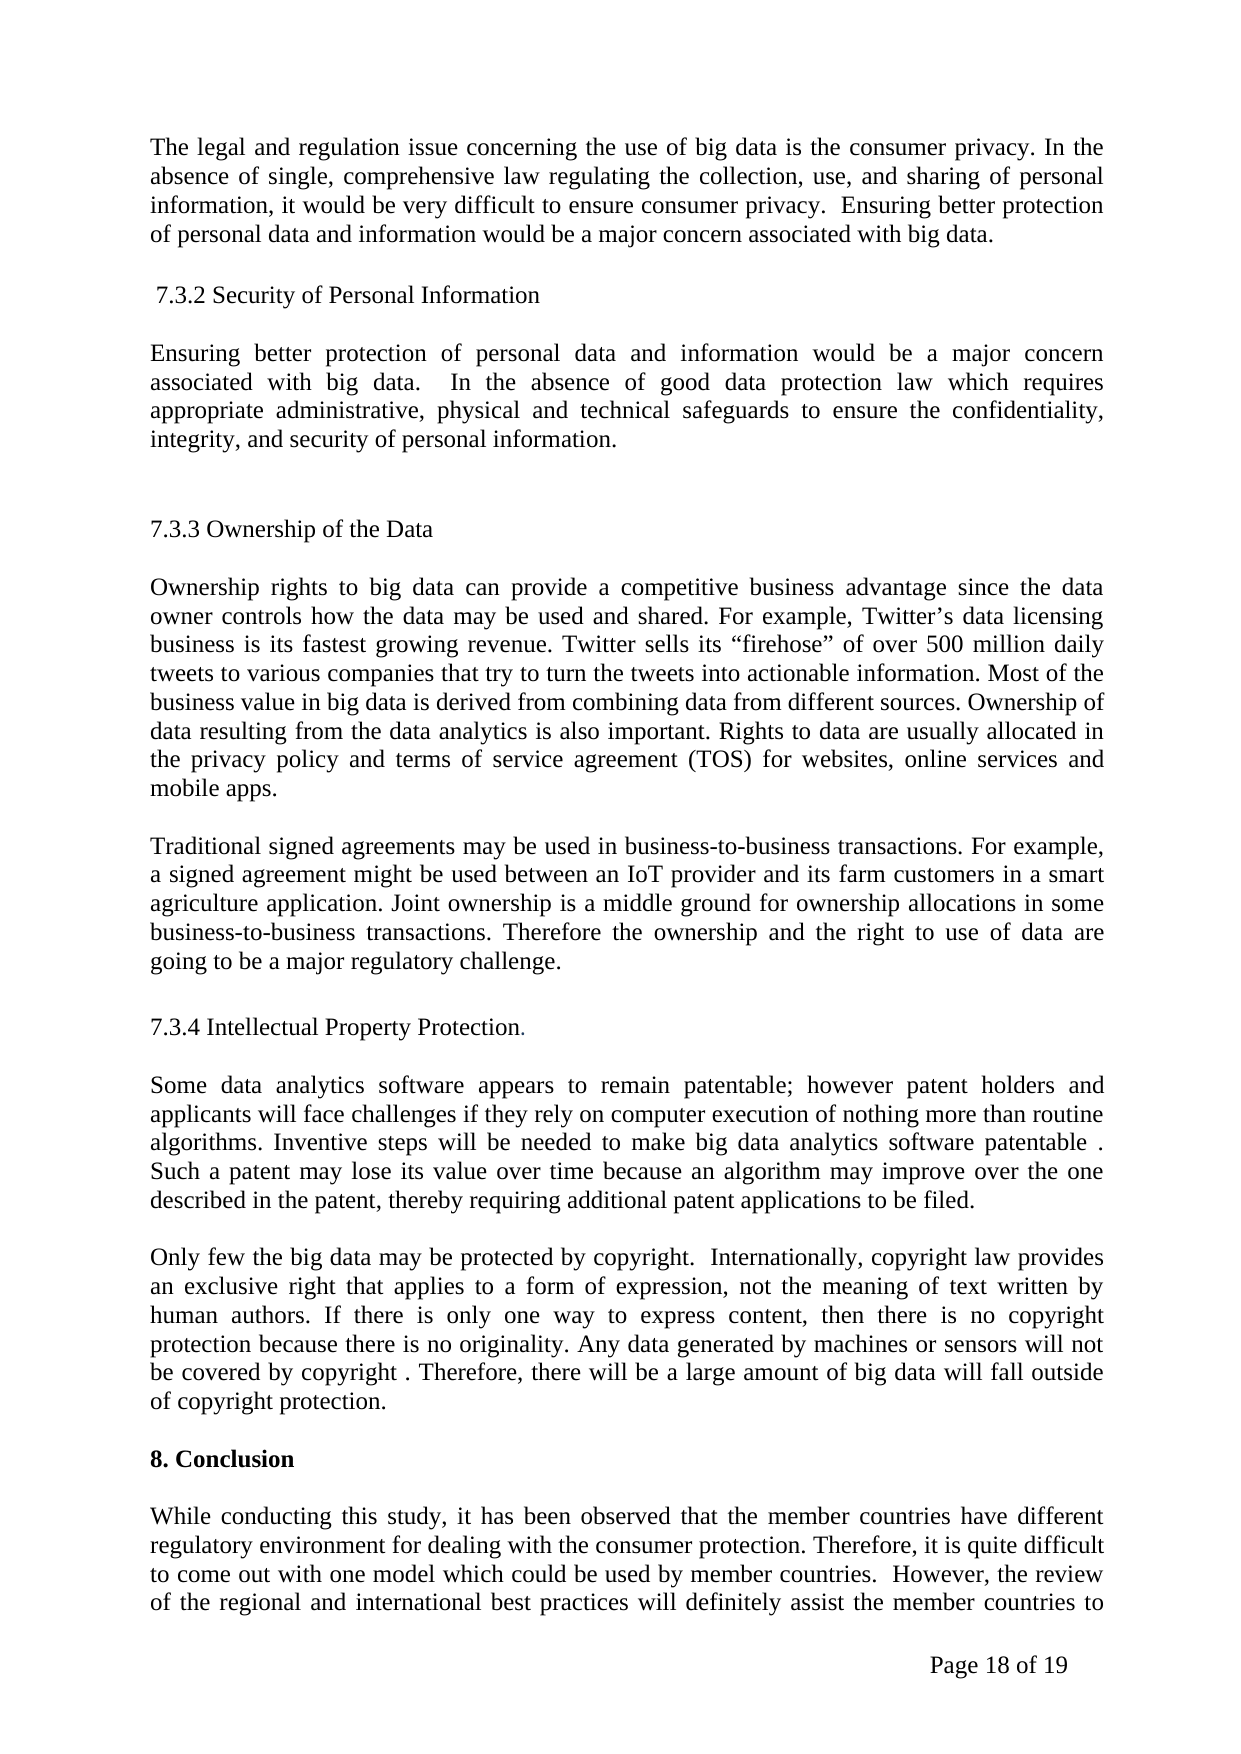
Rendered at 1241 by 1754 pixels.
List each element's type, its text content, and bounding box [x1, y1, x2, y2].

subtitle 7.3.2 Security of Personal Information [150, 280, 1105, 309]
text Traditional signed agreements may be used in business-to-business transactions. For example, a signed agreement might be used between an IoT provider and its farm customers in a smart agriculture application. Joint ownership is a middle ground for ownership allocations in some business-to-business transactions. Therefore the ownership and the right to use of data are going to be a major regulatory challenge. [150, 831, 1105, 974]
subtitle 8. Conclusion [150, 1444, 1105, 1472]
subtitle 7.3.4 Intellectual Property Protection. [150, 1012, 1105, 1041]
text Some data analytics software appears to remain patentable; however patent holders and applicants will face challenges if they rely on computer execution of nothing more than routine algorithms. Inventive steps will be needed to make big data analytics software patentable . Such a patent may lose its value over time because an algorithm may improve over the one described in the patent, thereby requiring additional patent applications to be filed. [150, 1070, 1105, 1214]
text Ownership rights to big data can provide a competitive business advantage since the data owner controls how the data may be used and shared. For example, Twitter’s data licensing business is its fastest growing revenue. Twitter sells its “firehose” of over 500 million daily tweets to various companies that try to turn the tweets into actionable information. Most of the business value in big data is derived from combining data from different sources. Ownership of data resulting from the data analytics is also important. Rights to data are usually allocated in the privacy policy and terms of service agreement (TOS) for websites, online services and mobile apps. [150, 572, 1105, 802]
subtitle 7.3.3 Ownership of the Data [150, 514, 1105, 543]
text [150, 1501, 1105, 1616]
text Only few the big data may be protected by copyright. Internationally, copyright law provides an exclusive right that applies to a form of expression, not the meaning of text written by human authors. If there is only one way to express content, then there is no copyright protection because there is no originality. Any data generated by machines or sensors will not be covered by copyright . Therefore, there will be a large amount of big data will fall outside of copyright protection. [150, 1242, 1105, 1415]
text The legal and regulation issue concerning the use of big data is the consumer privacy. In the absence of single, comprehensive law regulating the collection, use, and sharing of personal information, it would be very difficult to ensure consumer privacy. Ensuring better protection of personal data and information would be a major concern associated with big data. [150, 132, 1105, 247]
text Ensuring better protection of personal data and information would be a major concern associated with big data. In the absence of good data protection law which requires appropriate administrative, physical and technical safeguards to ensure the confidentiality, integrity, and security of personal information. [150, 338, 1105, 453]
